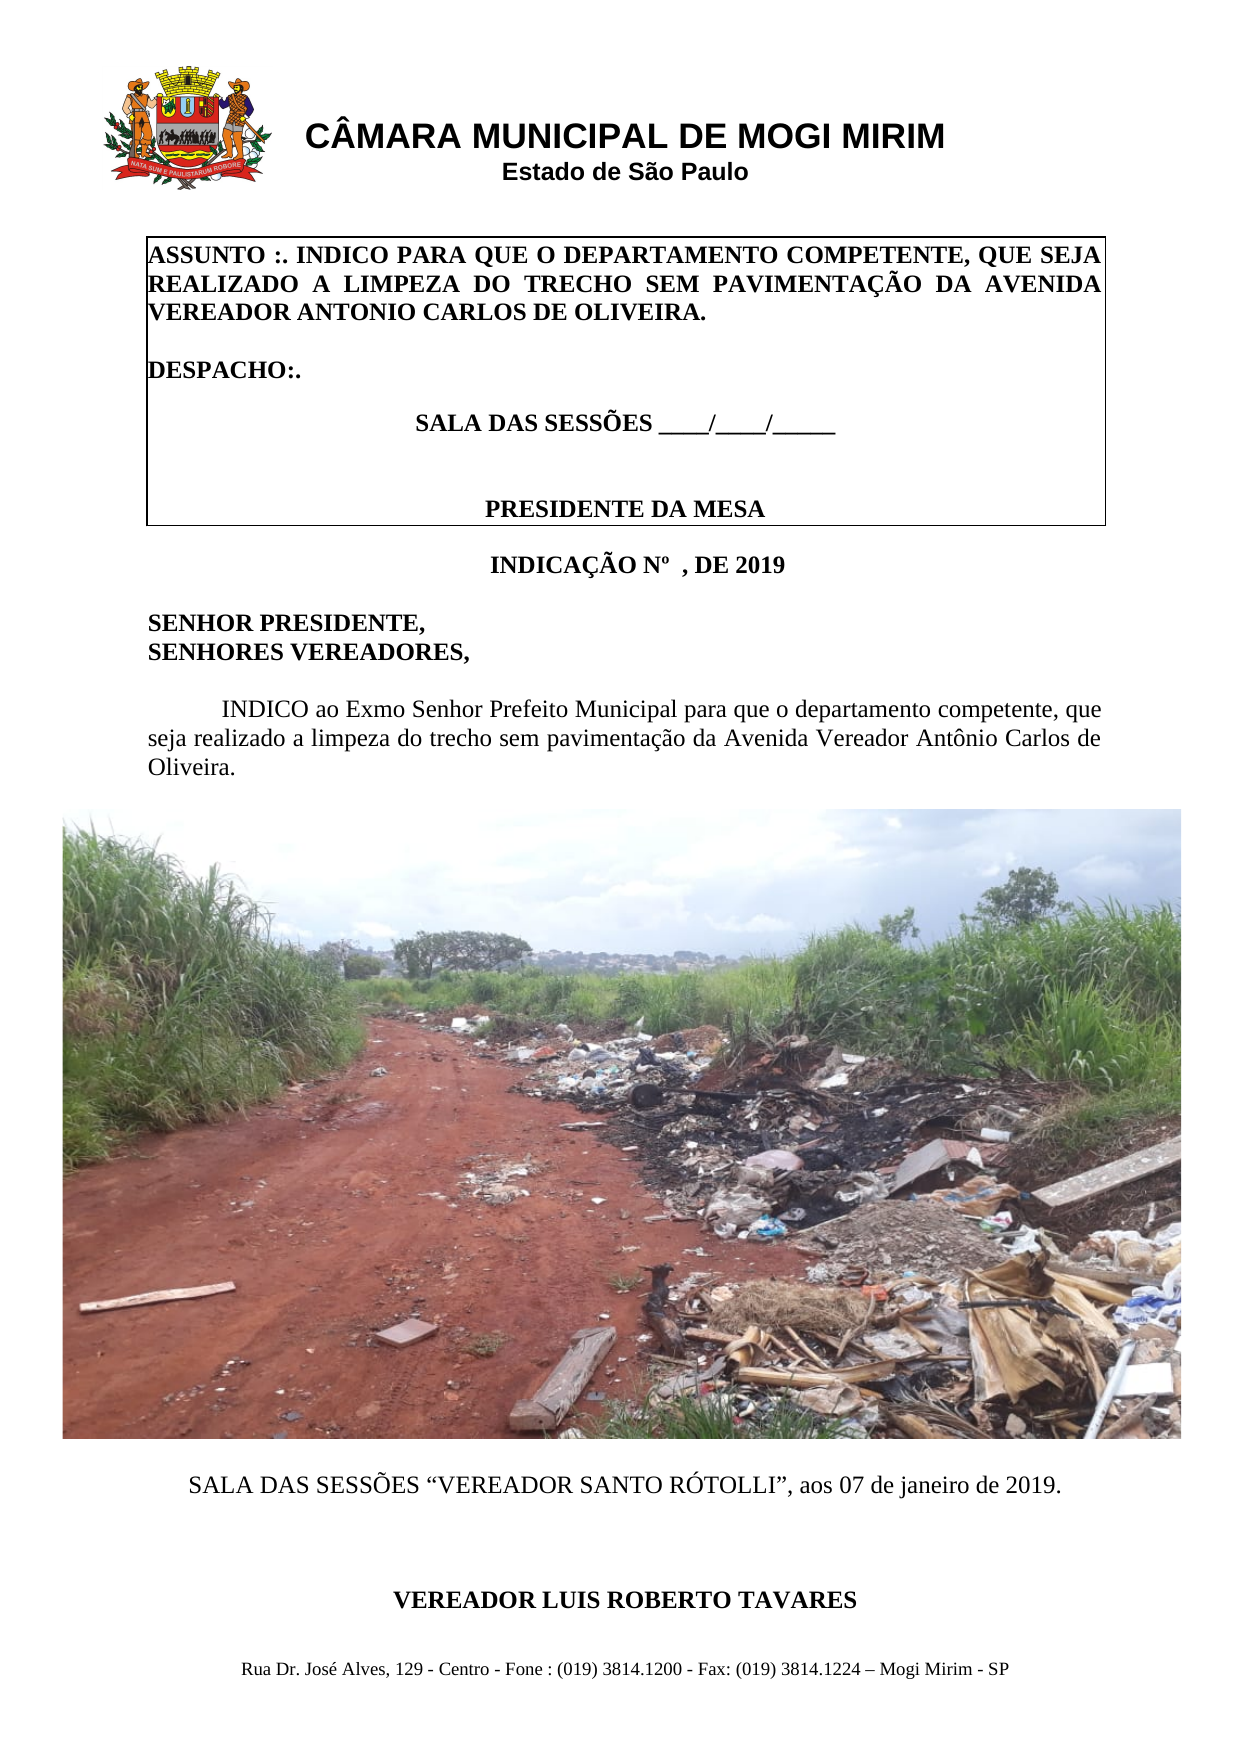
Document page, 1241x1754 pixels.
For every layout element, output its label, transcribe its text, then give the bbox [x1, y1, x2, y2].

text SALA DAS SESSÕES ____/____/_____ [148, 408, 1103, 436]
text SENHOR PRESIDENTE, [148, 608, 1103, 637]
text PRESIDENTE DA MESA [148, 490, 1105, 525]
text DESPACHO:. [148, 355, 1103, 384]
text VEREADOR LUIS ROBERTO TAVARES [148, 1585, 1103, 1614]
text SALA DAS SESSÕES “VEREADOR SANTO RÓTOLLI”, aos 07 de janeiro de 2019. [148, 1470, 1103, 1499]
text ASSUNTO :. INDICO PARA QUE O DEPARTAMENTO COMPETENTE, QUE SEJA REALIZADO A LIMPEZA DO TRECHO SEM PAVIMENTAÇÃO DA AVENIDA VEREADOR ANTONIO CARLOS DE OLIVEIRA. [148, 238, 1105, 326]
text INDICAÇÃO Nº , DE 2019 [148, 550, 1103, 579]
text SENHORES VEREADORES, [148, 637, 1103, 665]
text INDICO ao Exmo Senhor Prefeito Municipal para que o departamento competente, que seja realizado a limpeza do trecho sem pavimentação da Avenida Vereador Antônio Carlos de Oliveira. [148, 694, 1103, 780]
picture [102, 66, 273, 190]
picture [62, 809, 1182, 1439]
